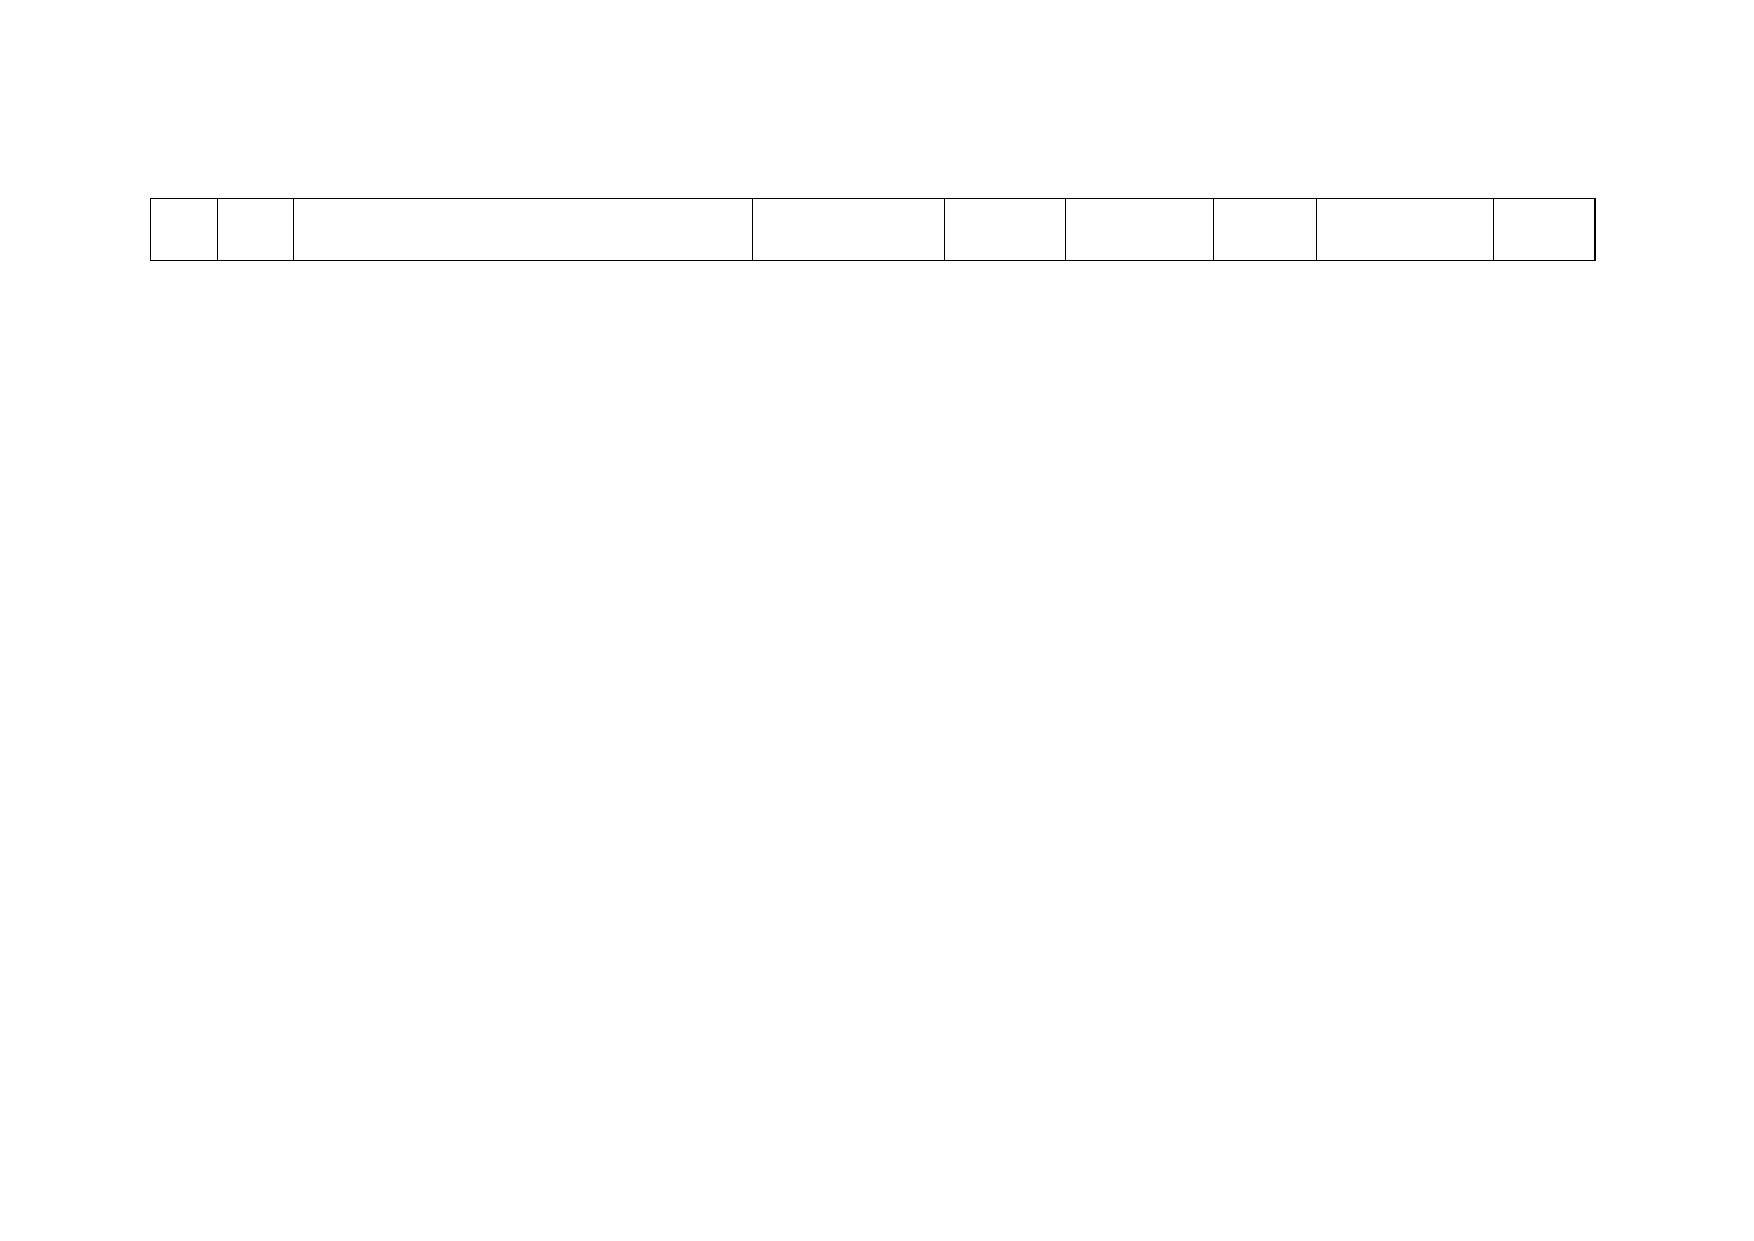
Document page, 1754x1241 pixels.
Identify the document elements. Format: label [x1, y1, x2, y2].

table_cell [151, 199, 217, 260]
table_cell [1066, 199, 1213, 260]
table_cell [945, 199, 1065, 260]
table_cell [1317, 199, 1493, 260]
table_cell [294, 199, 752, 260]
table_cell [218, 199, 293, 260]
table_cell [753, 199, 944, 260]
table_cell [1214, 199, 1316, 260]
table_cell [1494, 199, 1594, 260]
